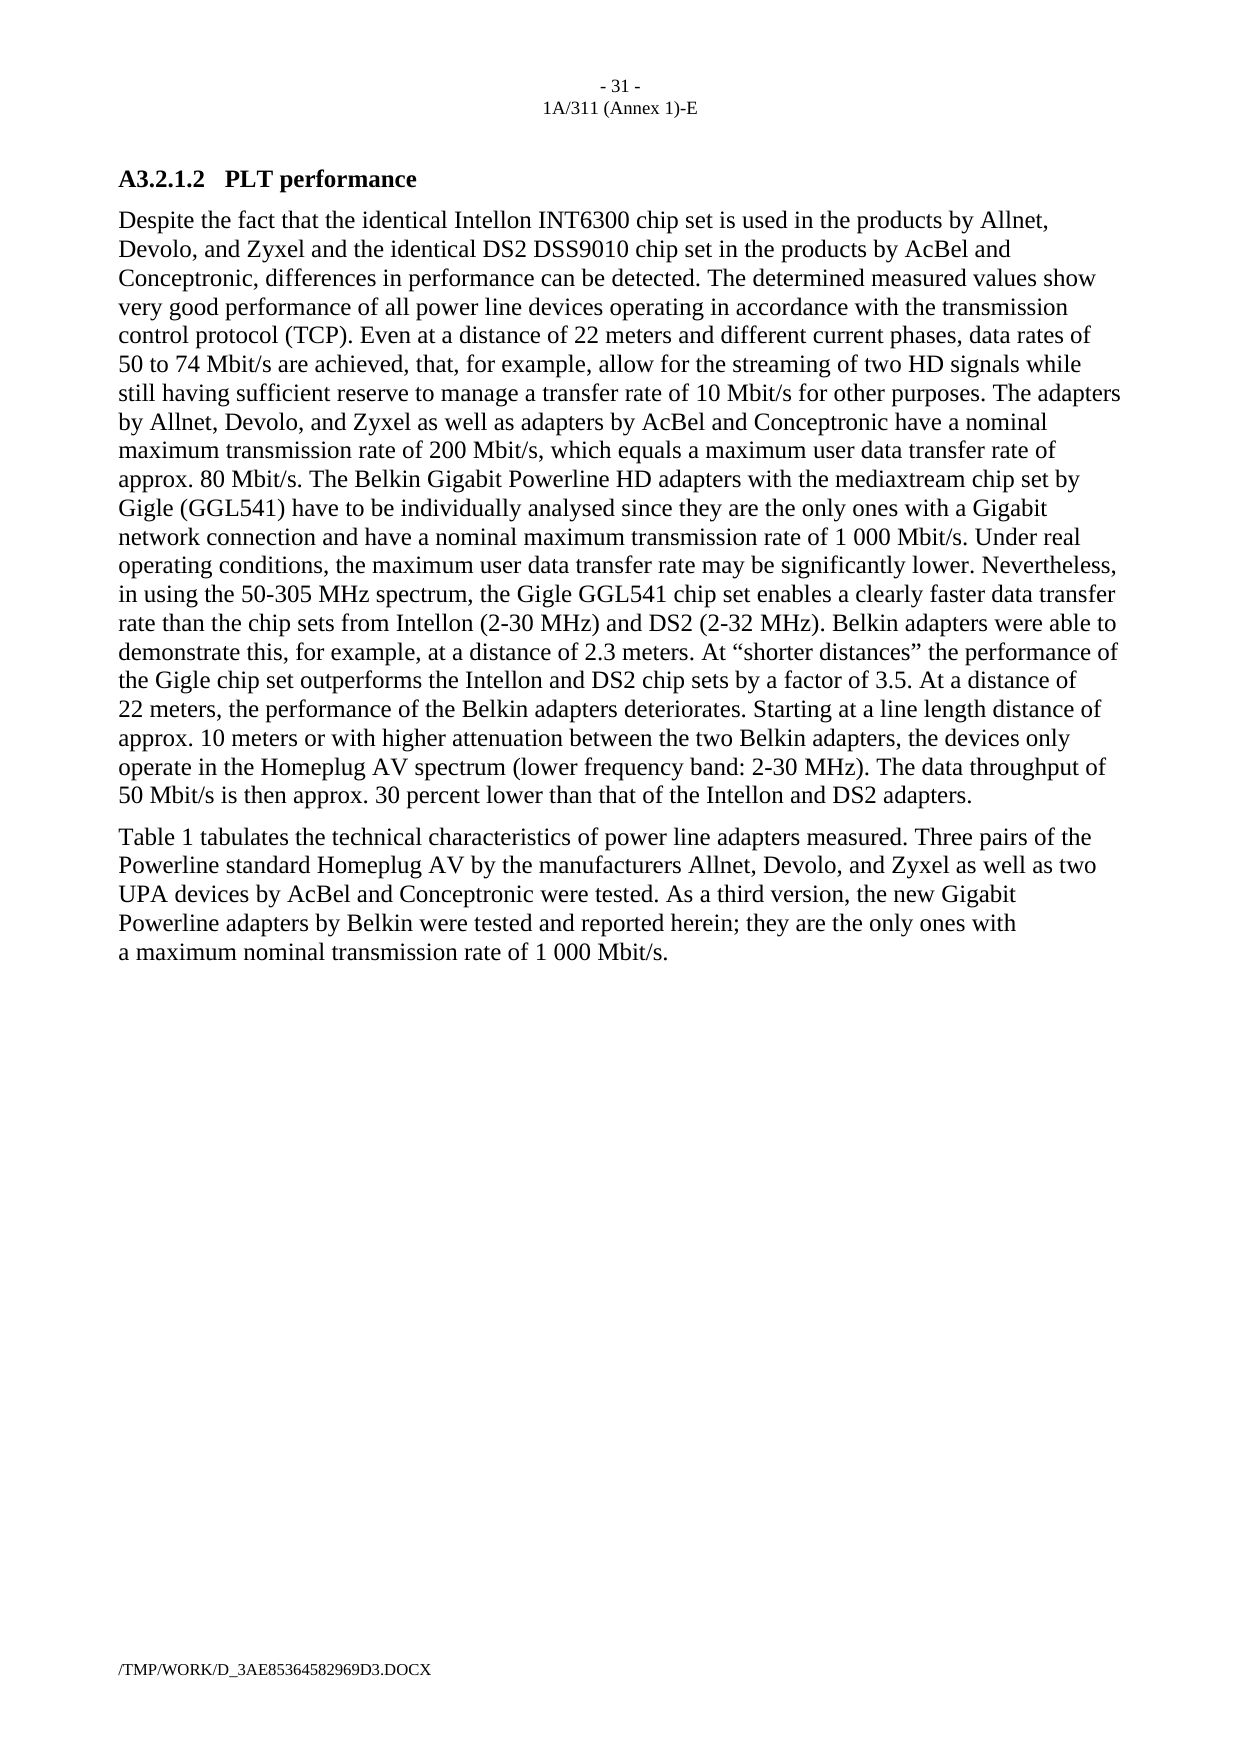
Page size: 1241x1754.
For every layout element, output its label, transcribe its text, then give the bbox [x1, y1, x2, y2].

text Despite the fact that the identical Intellon INT6300 chip set is used in the products by Allnet, Devolo, and Zyxel and the identical DS2 DSS9010 chip set in the products by AcBel and Conceptronic, differences in performance can be detected. The determined measured values show very good performance of all power line devices operating in accordance with the transmission control protocol (TCP). Even at a distance of 22 meters and different current phases, data rates of 50 to 74 Mbit/s are achieved, that, for example, allow for the streaming of two HD signals while still having sufficient reserve to manage a transfer rate of 10 Mbit/s for other purposes. The adapters by Allnet, Devolo, and Zyxel as well as adapters by AcBel and Conceptronic have a nominal maximum transmission rate of 200 Mbit/s, which equals a maximum user data transfer rate of approx. 80 Mbit/s. The Belkin Gigabit Powerline HD adapters with the mediaxtream chip set by Gigle (GGL541) have to be individually analysed since they are the only ones with a Gigabit network connection and have a nominal maximum transmission rate of 1 000 Mbit/s. Under real operating conditions, the maximum user data transfer rate may be significantly lower. Nevertheless, in using the 50-305 MHz spectrum, the Gigle GGL541 chip set enables a clearly faster data transfer rate than the chip sets from Intellon (2-30 MHz) and DS2 (2-32 MHz). Belkin adapters were able to demonstrate this, for example, at a distance of 2.3 meters. At “shorter distances” the performance of the Gigle chip set outperforms the Intellon and DS2 chip sets by a factor of 3.5. At a distance of 22 meters, the performance of the Belkin adapters deteriorates. Starting at a line length distance of approx. 10 meters or with higher attenuation between the two Belkin adapters, the devices only operate in the Homeplug AV spectrum (lower frequency band: 2-30 MHz). The data throughput of 50 Mbit/s is then approx. 30 percent lower than that of the Intellon and DS2 adapters. [118, 206, 1122, 809]
text Table 1 tabulates the technical characteristics of power line adapters measured. Three pairs of the Powerline standard Homeplug AV by the manufacturers Allnet, Devolo, and Zyxel as well as two UPA devices by AcBel and Conceptronic were tested. As a third version, the new Gigabit Powerline adapters by Belkin were tested and reported herein; they are the only ones with a maximum nominal transmission rate of 1 000 Mbit/s. [118, 822, 1122, 966]
subtitle A3.2.1.2 PLT performance [118, 164, 1122, 193]
